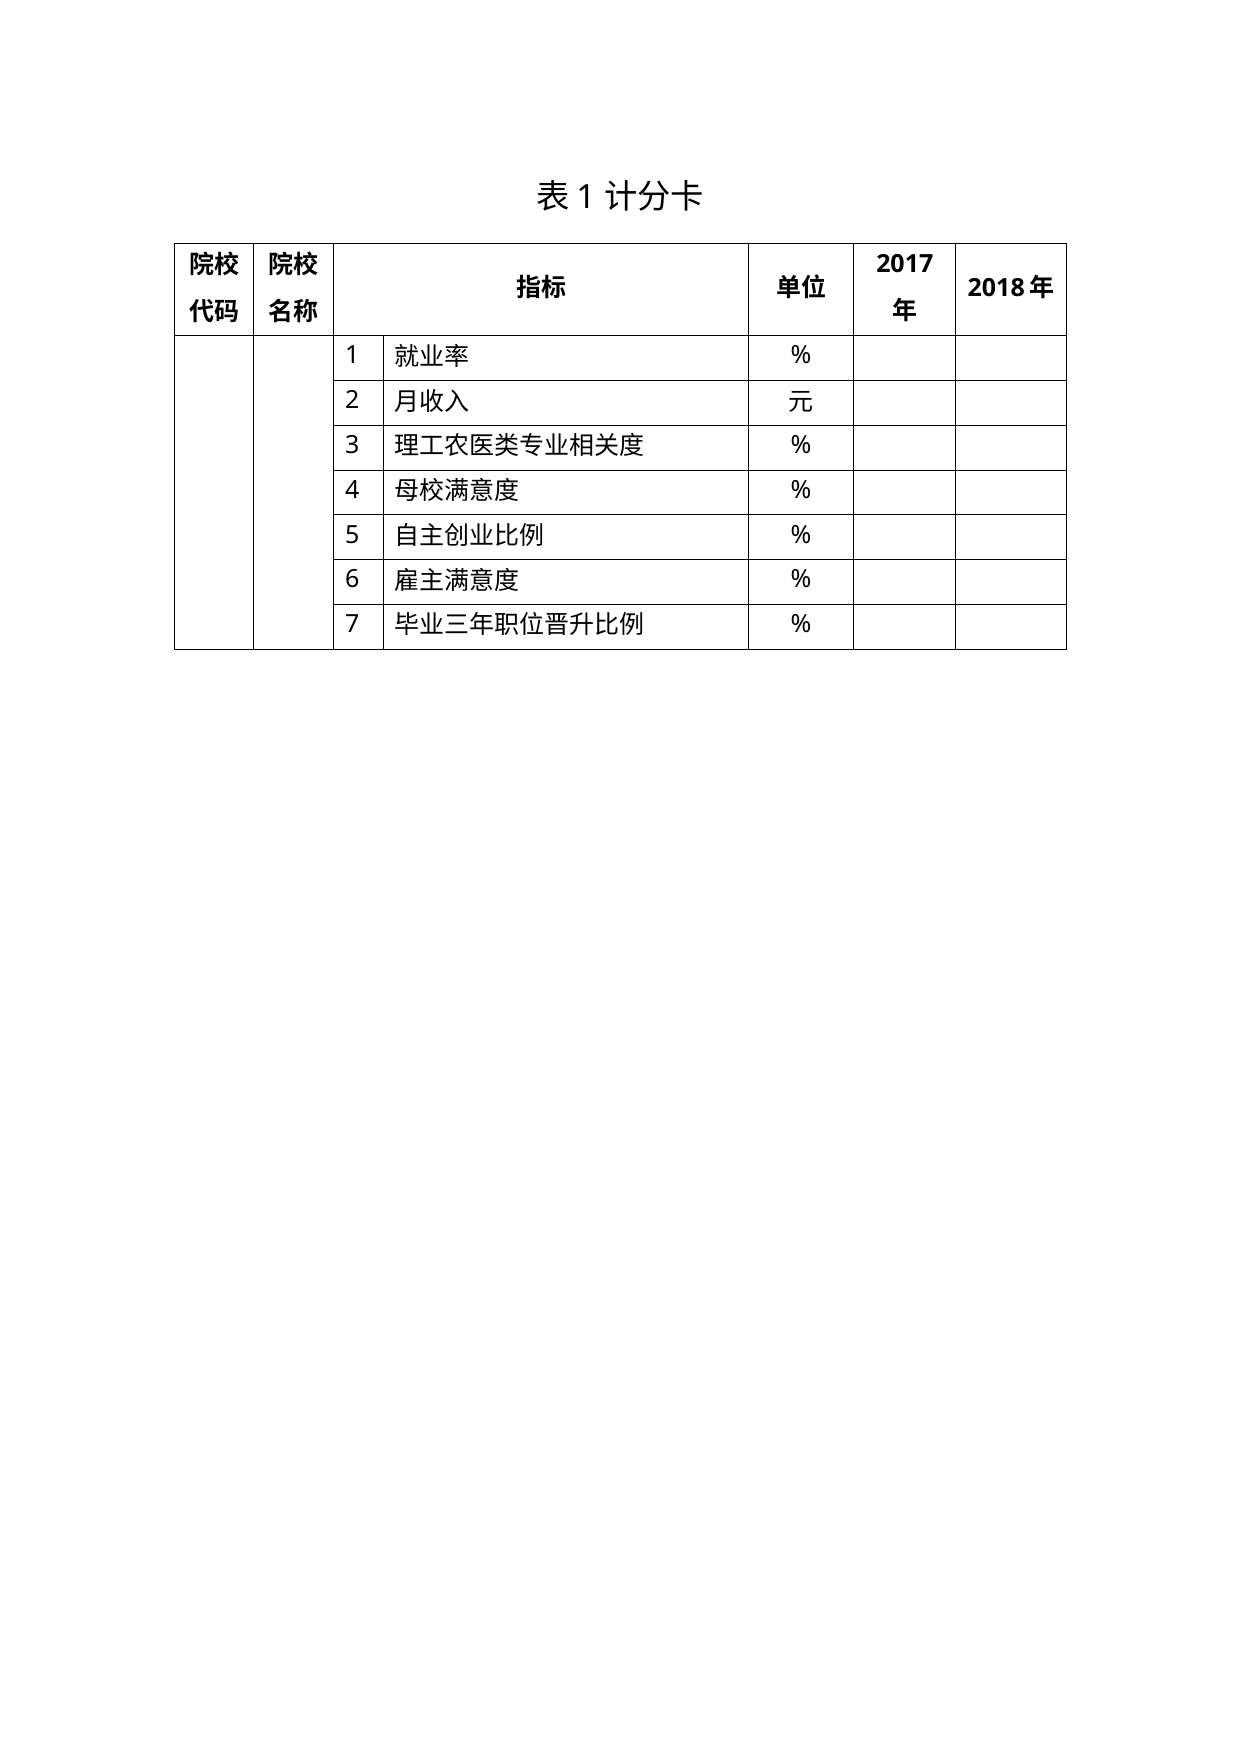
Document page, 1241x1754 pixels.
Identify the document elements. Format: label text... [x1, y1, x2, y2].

table_cell [854, 560, 955, 604]
table_cell 1 [334, 336, 383, 380]
text 表1 计分卡 [187, 162, 1053, 227]
table_cell [956, 515, 1066, 559]
table_cell 2 [334, 381, 383, 425]
table_header 2017年 [854, 244, 955, 335]
table_cell [956, 426, 1066, 469]
table_cell [854, 426, 955, 469]
table_cell 自主创业比例 [384, 515, 748, 559]
table_cell 6 [334, 560, 383, 604]
table_cell [175, 336, 253, 649]
table_cell 毕业三年职位晋升比例 [384, 605, 748, 649]
table_cell 就业率 [384, 336, 748, 380]
table_cell 5 [334, 515, 383, 559]
table_cell % [749, 560, 853, 604]
table_cell 元 [749, 381, 853, 425]
table_cell % [749, 336, 853, 380]
table_header 院校名称 [254, 244, 333, 335]
table_cell 母校满意度 [384, 471, 748, 514]
table_cell 雇主满意度 [384, 560, 748, 604]
table_cell 3 [334, 426, 383, 469]
table_cell % [749, 605, 853, 649]
table_cell [956, 560, 1066, 604]
table_cell [956, 381, 1066, 425]
table_header 单位 [749, 244, 853, 335]
table_cell [956, 471, 1066, 514]
table_cell 4 [334, 471, 383, 514]
table_cell [854, 336, 955, 380]
table_header 院校代码 [175, 244, 253, 335]
table_cell [956, 336, 1066, 380]
table_cell 理工农医类专业相关度 [384, 426, 748, 469]
table_cell 7 [334, 605, 383, 649]
table_header 指标 [334, 244, 748, 335]
table_cell [254, 336, 333, 649]
table_cell 月收入 [384, 381, 748, 425]
table_cell [956, 605, 1066, 649]
table_cell [854, 515, 955, 559]
table_cell [854, 605, 955, 649]
table_cell % [749, 426, 853, 469]
table_cell [854, 381, 955, 425]
table_cell % [749, 515, 853, 559]
table_cell % [749, 471, 853, 514]
table_header 2018年 [956, 244, 1066, 335]
table_cell [854, 471, 955, 514]
